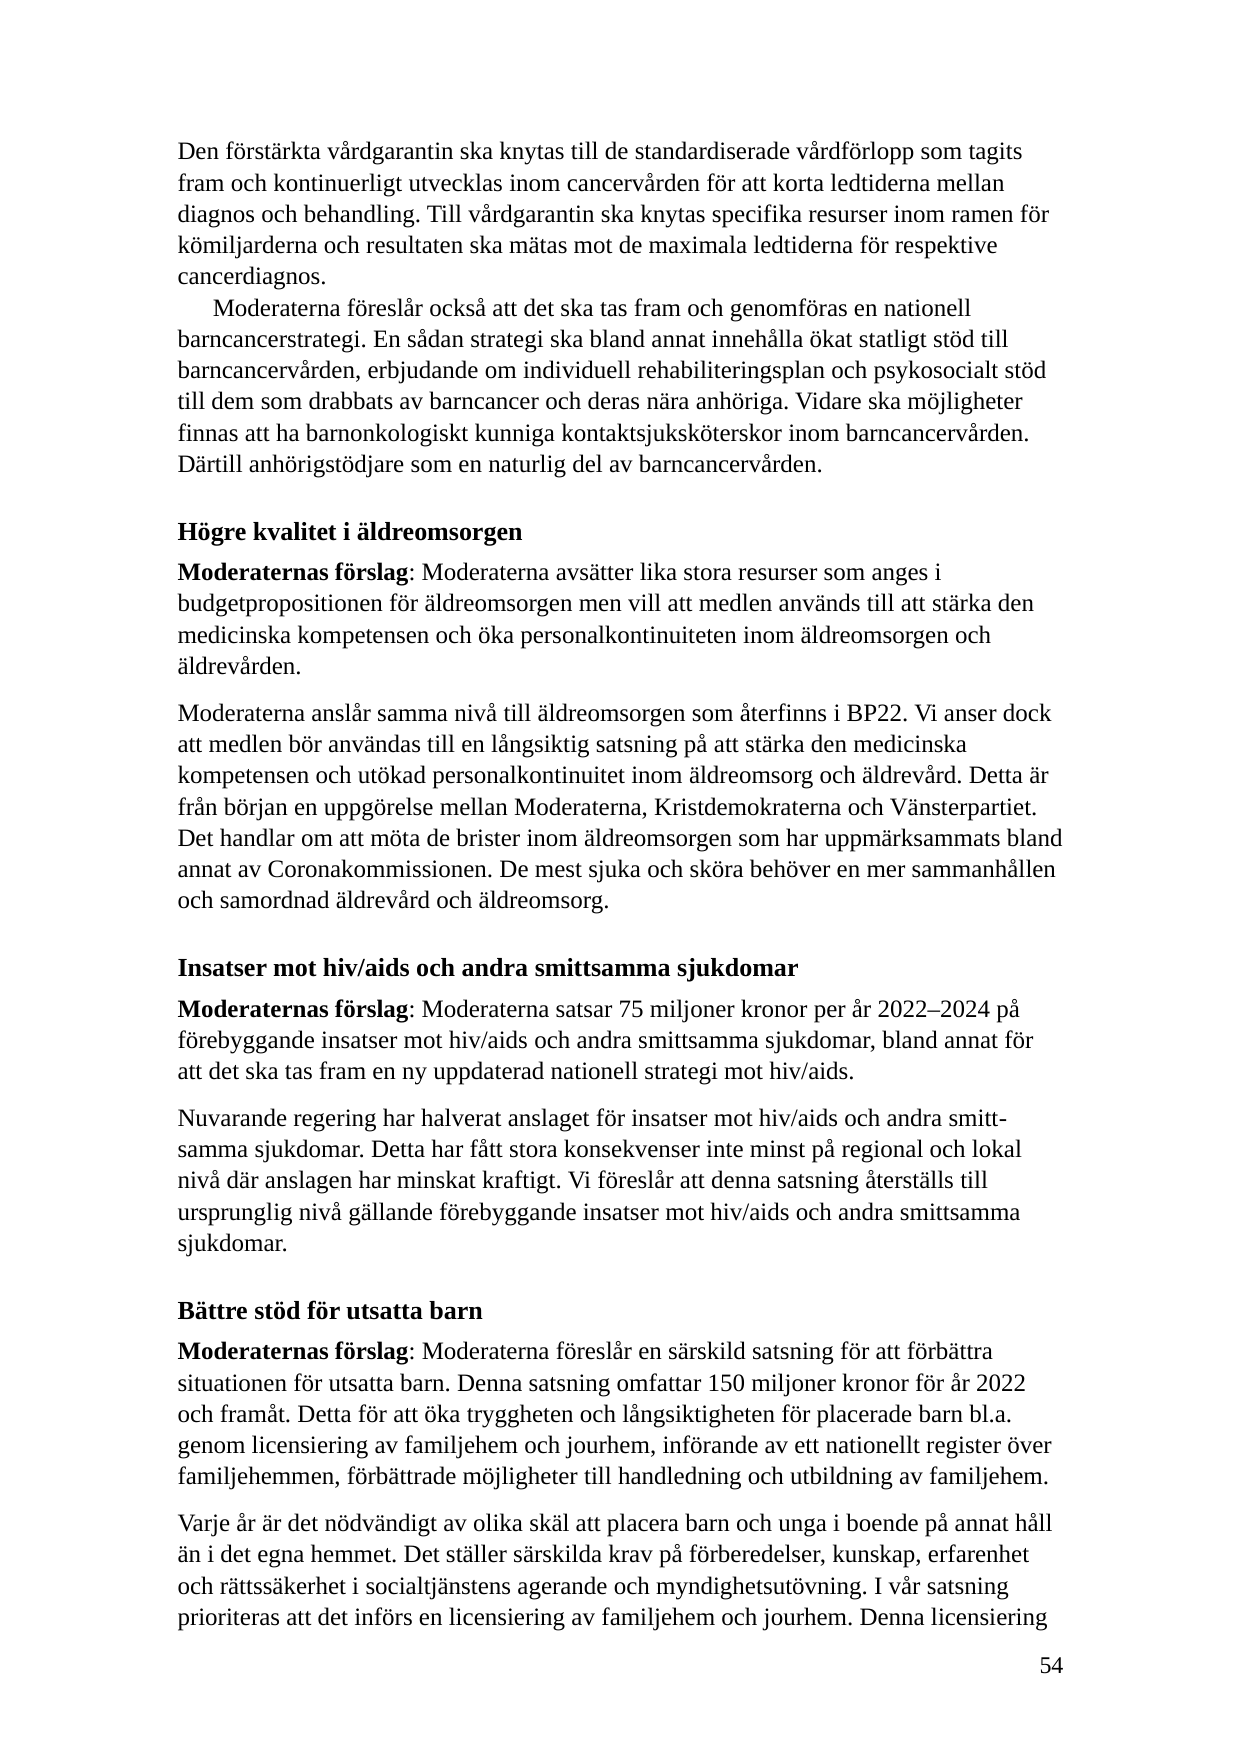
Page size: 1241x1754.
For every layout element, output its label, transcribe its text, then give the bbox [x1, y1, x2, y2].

subtitle Högre kvalitet i äldreomsorgen [177, 515, 1063, 546]
text Moderaterna föreslår också att det ska tas fram och genomföras en nationell barncancerstrategi. En sådan strategi ska bland annat innehålla ökat statligt stöd till barncancervården, erbjudande om individuell rehabiliteringsplan och psykosocialt stöd till dem som drabbats av barncancer och deras nära anhöriga. Vidare ska möjligheter finnas att ha barnonkologiskt kunniga kontaktsjuksköterskor inom barncancervården. Därtill anhörigstödjare som en naturlig del av barncancervården. [177, 290, 1063, 478]
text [177, 134, 1063, 290]
text Moderaternas förslag: Moderaterna satsar 75 miljoner kronor per år 2022–2024 på förebyggande insatser mot hiv/aids och andra smittsamma sjukdomar, bland annat för att det ska tas fram en ny uppdaterad nationell strategi mot hiv/aids. [177, 991, 1063, 1085]
text Moderaternas förslag: Moderaterna avsätter lika stora resurser som anges i budgetpropositionen för äldreomsorgen men vill att medlen används till att stärka den medicinska kompetensen och öka personalkontinuiteten inom äldreomsorgen och äldrevården. [177, 555, 1063, 680]
text Moderaternas förslag: Moderaterna föreslår en särskild satsning för att förbättra situationen för utsatta barn. Denna satsning omfattar 150 miljoner kronor för år 2022 och framåt. Detta för att öka tryggheten och långsiktigheten för placerade barn bl.a. genom licensiering av familjehem och jourhem, införande av ett nationellt register över familjehemmen, förbättrade möjligheter till handledning och utbildning av familjehem. [177, 1334, 1063, 1490]
subtitle Insatser mot hiv/aids och andra smittsamma sjukdomar [177, 952, 1063, 983]
subtitle Bättre stöd för utsatta barn [177, 1294, 1063, 1326]
text Nuvarande regering har halverat anslaget för insatser mot hiv/aids och andra smittsamma sjukdomar. Detta har fått stora konsekvenser inte minst på regional och lokal nivå där anslagen har minskat kraftigt. Vi föreslår att denna satsning återställs till ursprunglig nivå gällande förebyggande insatser mot hiv/aids och andra smittsamma sjukdomar. [177, 1101, 1063, 1257]
text Moderaterna anslår samma nivå till äldreomsorgen som återfinns i BP22. Vi anser dock att medlen bör användas till en långsiktig satsning på att stärka den medicinska kompetensen och utökad personalkontinuitet inom äldreomsorg och äldrevård. Detta är från början en uppgörelse mellan Moderaterna, Kristdemokraterna och Vänsterpartiet. Det handlar om att möta de brister inom äldreomsorgen som har uppmärksammats bland annat av Coronakommissionen. De mest sjuka och sköra behöver en mer sammanhållen och samordnad äldrevård och äldreomsorg. [177, 695, 1063, 914]
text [177, 1506, 1063, 1631]
